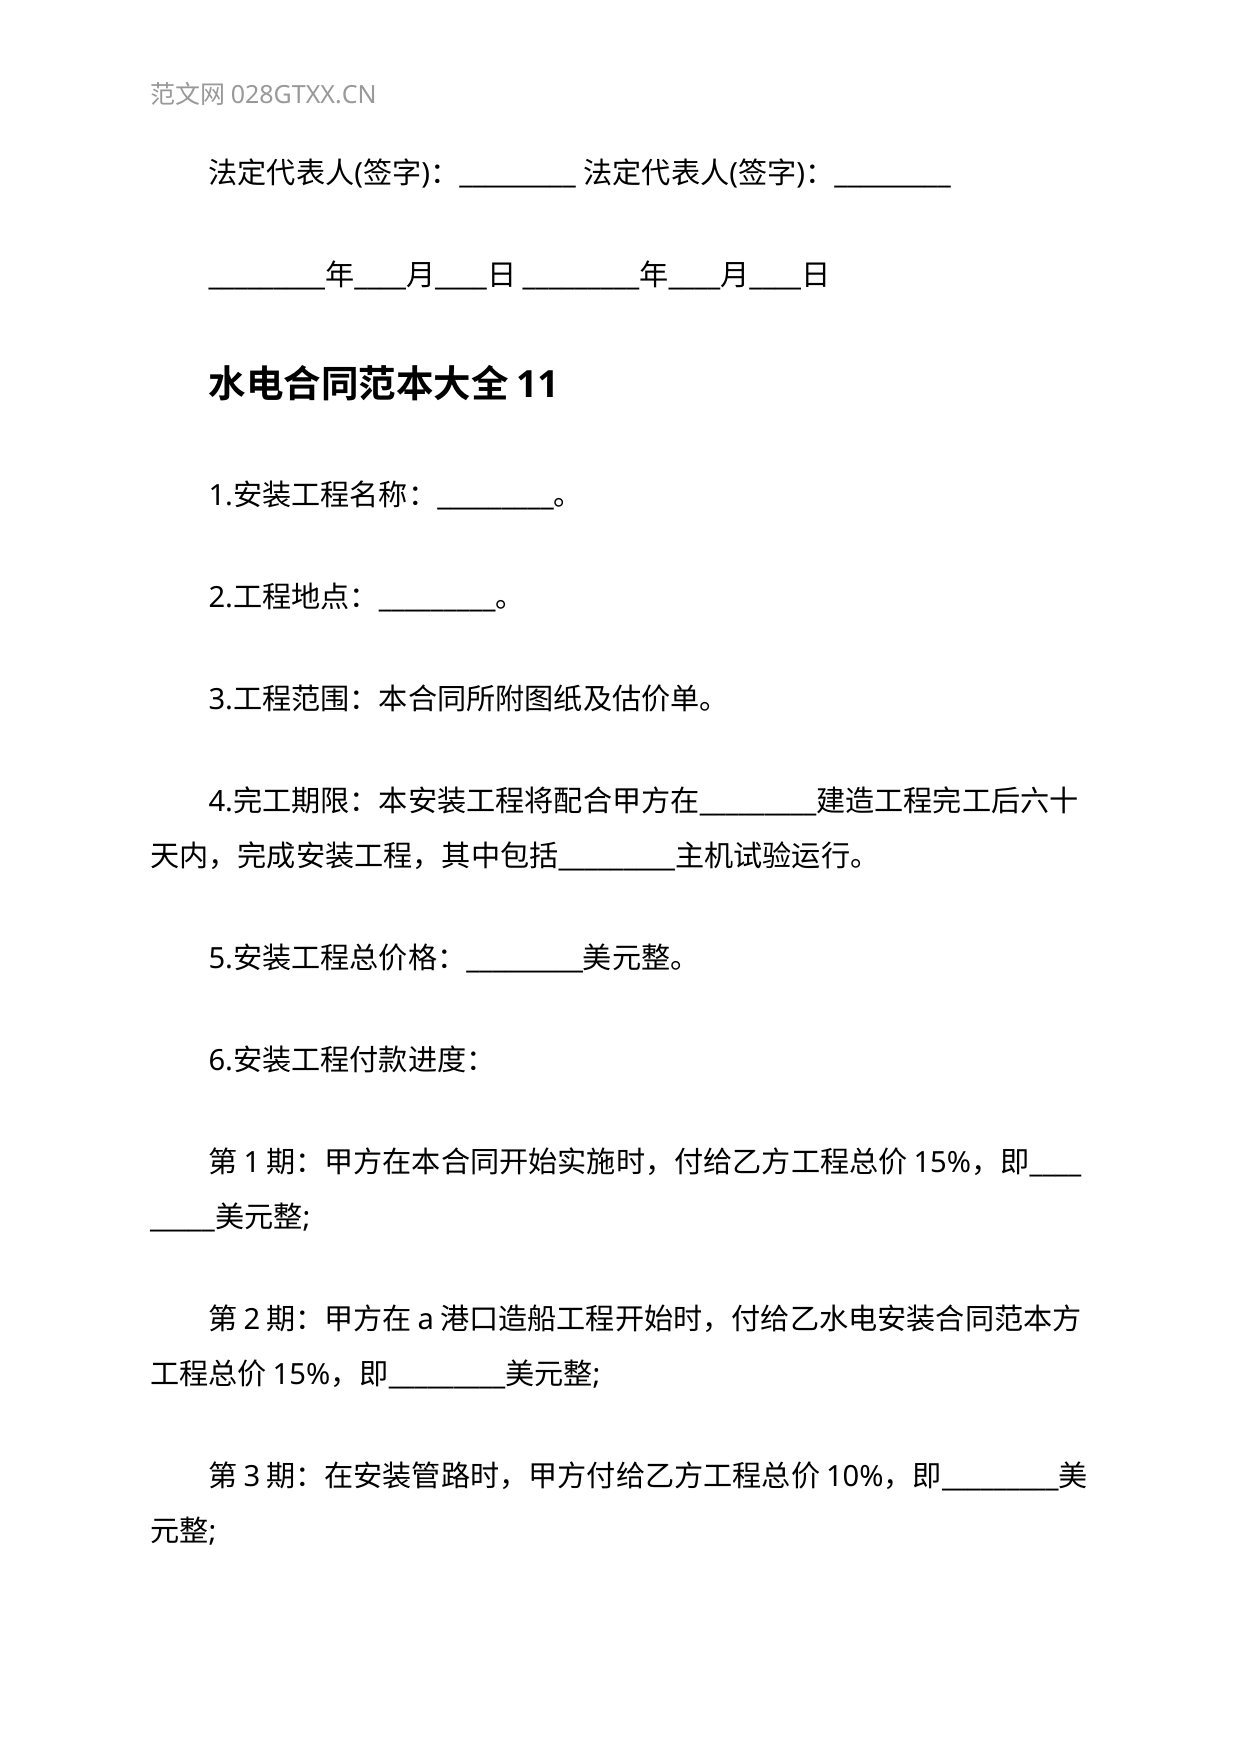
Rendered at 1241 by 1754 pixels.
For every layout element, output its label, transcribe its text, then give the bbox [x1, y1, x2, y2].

text 第3期：在安装管路时，甲方付给乙方工程总价10%，即_________美元整; [150, 1452, 1090, 1550]
text 第2期：甲方在a港口造船工程开始时，付给乙水电安装合同范本方工程总价15%，即_________美元整; [150, 1295, 1090, 1393]
text 4.完工期限：本安装工程将配合甲方在_________建造工程完工后六十天内，完成安装工程，其中包括_________主机试验运行。 [150, 777, 1090, 875]
text 法定代表人(签字)：_________ 法定代表人(签字)：_________ [150, 150, 1090, 192]
text 2.工程地点：_________。 [150, 573, 1090, 616]
text 5.安装工程总价格：_________美元整。 [150, 934, 1090, 977]
text 1.安装工程名称：_________。 [150, 472, 1090, 514]
text 6.安装工程付款进度： [150, 1036, 1090, 1079]
text 3.工程范围：本合同所附图纸及估价单。 [150, 676, 1090, 718]
text 第1期：甲方在本合同开始实施时，付给乙方工程总价15%，即_________美元整; [150, 1138, 1090, 1236]
text 水电合同范本大全11 [150, 354, 1090, 408]
text _________年____月____日 _________年____月____日 [150, 252, 1090, 294]
